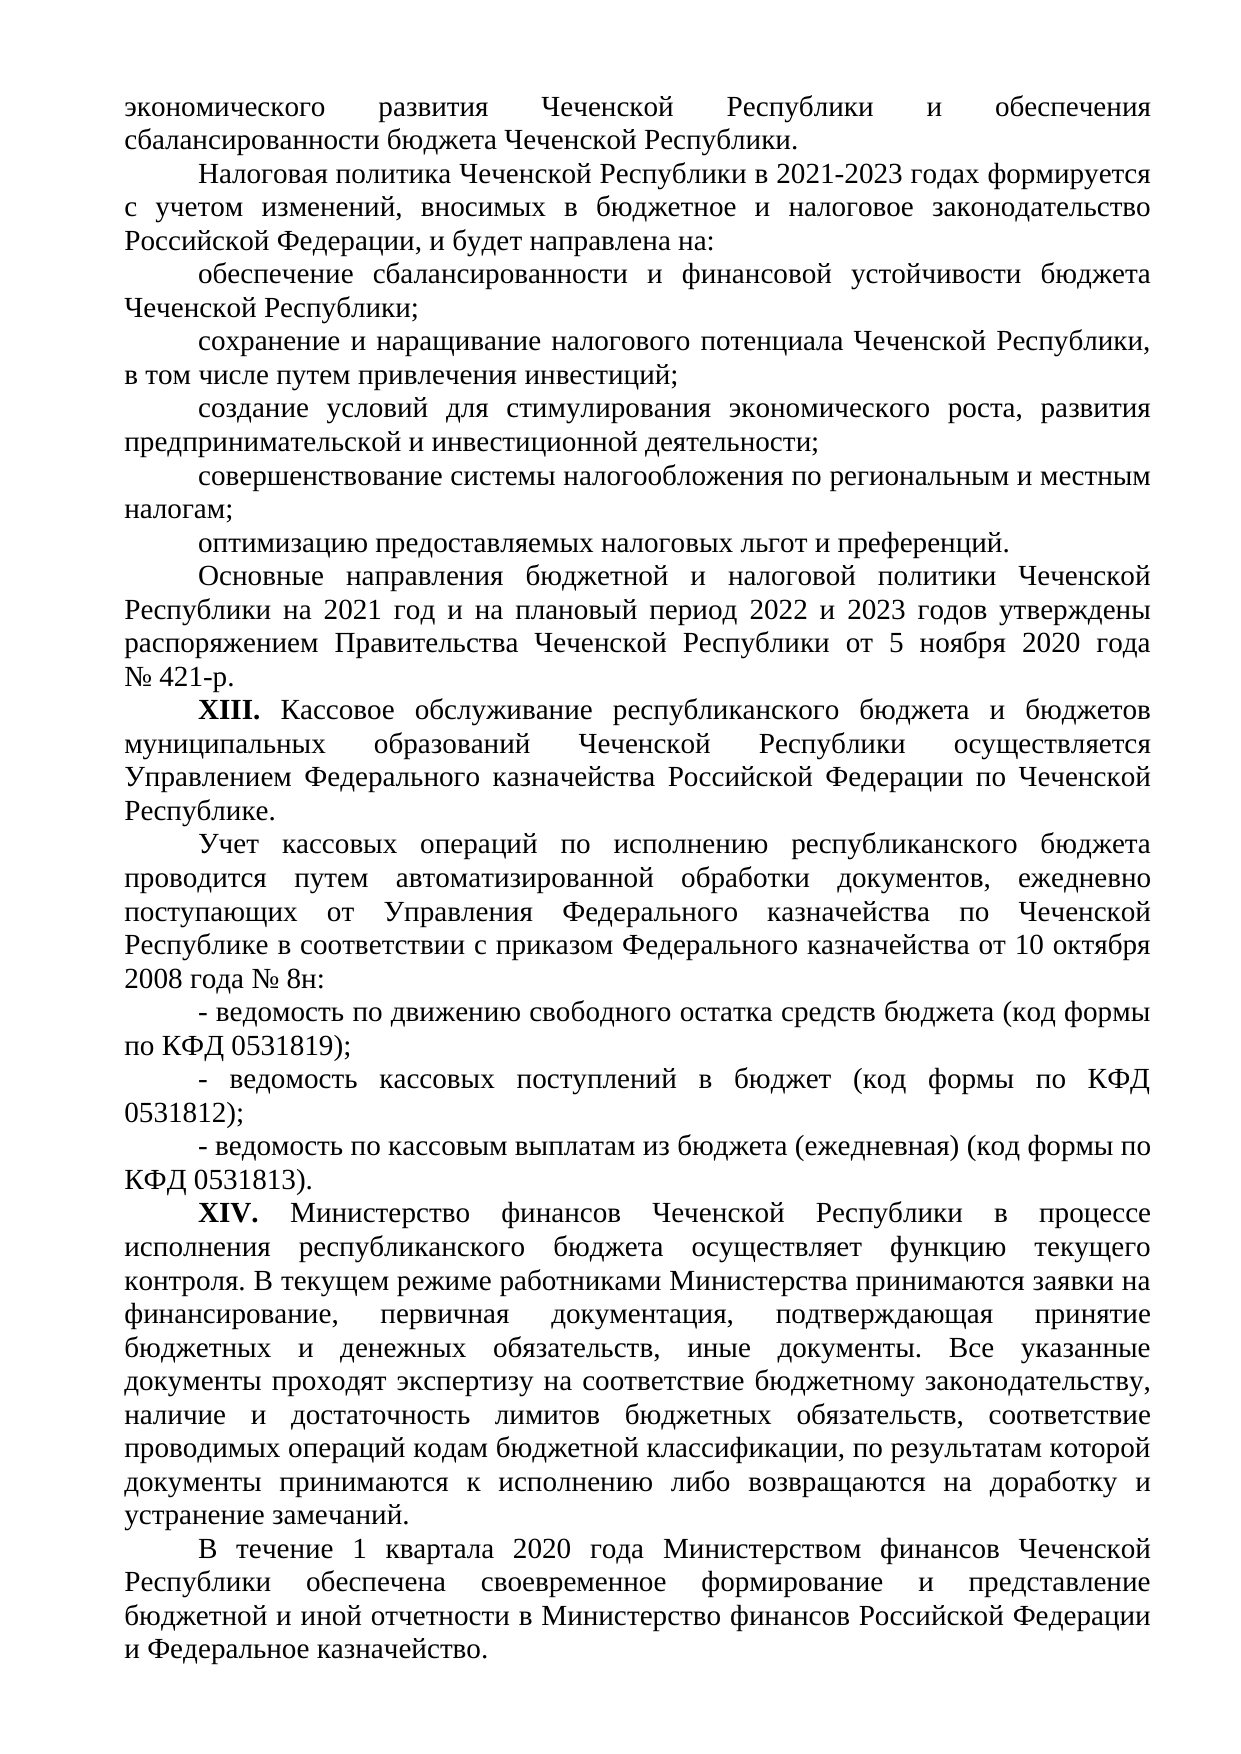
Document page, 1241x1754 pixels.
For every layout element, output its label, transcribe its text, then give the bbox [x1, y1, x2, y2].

text сохранение и наращивание налогового потенциала Чеченской Республики, в том числе путем привлечения инвестиций; [124, 323, 1152, 391]
text оптимизацию предоставляемых налоговых льгот и преференций. [124, 525, 1152, 558]
text - ведомость кассовых поступлений в бюджет (код формы по КФД 0531812); [124, 1061, 1152, 1128]
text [124, 89, 1152, 156]
text - ведомость по движению свободного остатка средств бюджета (код формы по КФД 0531819); [124, 994, 1152, 1061]
text XIV. Министерство финансов Чеченской Республики в процессе исполнения республиканского бюджета осуществляет функцию текущего контроля. В текущем режиме работниками Министерства принимаются заявки на финансирование, первичная документация, подтверждающая принятие бюджетных и денежных обязательств, иные документы. Все указанные документы проходят экспертизу на соответствие бюджетному законодательству, наличие и достаточность лимитов бюджетных обязательств, соответствие проводимых операций кодам бюджетной классификации, по результатам которой документы принимаются к исполнению либо возвращаются на доработку и устранение замечаний. [124, 1196, 1152, 1531]
text Основные направления бюджетной и налоговой политики Чеченской Республики на 2021 год и на плановый период 2022 и 2023 годов утверждены распоряжением Правительства Чеченской Республики от 5 ноября 2020 года № 421-р. [124, 558, 1152, 692]
text В течение 1 квартала 2020 года Министерством финансов Чеченской Республики обеспечена своевременное формирование и представление бюджетной и иной отчетности в Министерство финансов Российской Федерации и Федеральное казначейство. [124, 1531, 1152, 1665]
text Учет кассовых операций по исполнению республиканского бюджета проводится путем автоматизированной обработки документов, ежедневно поступающих от Управления Федерального казначейства по Чеченской Республике в соответствии с приказом Федерального казначейства от 10 октября 2008 года № 8н: [124, 827, 1152, 994]
text обеспечение сбалансированности и финансовой устойчивости бюджета Чеченской Республики; [124, 256, 1152, 323]
text создание условий для стимулирования экономического роста, развития предпринимательской и инвестиционной деятельности; [124, 391, 1152, 458]
text - ведомость по кассовым выплатам из бюджета (ежедневная) (код формы по КФД 0531813). [124, 1128, 1152, 1196]
text Налоговая политика Чеченской Республики в 2021-2023 годах формируется с учетом изменений, вносимых в бюджетное и налоговое законодательство Российской Федерации, и будет направлена на: [124, 156, 1152, 256]
text совершенствование системы налогообложения по региональным и местным налогам; [124, 458, 1152, 525]
text XIII. Кассовое обслуживание республиканского бюджета и бюджетов муниципальных образований Чеченской Республики осуществляется Управлением Федерального казначейства Российской Федерации по Чеченской Республике. [124, 692, 1152, 827]
